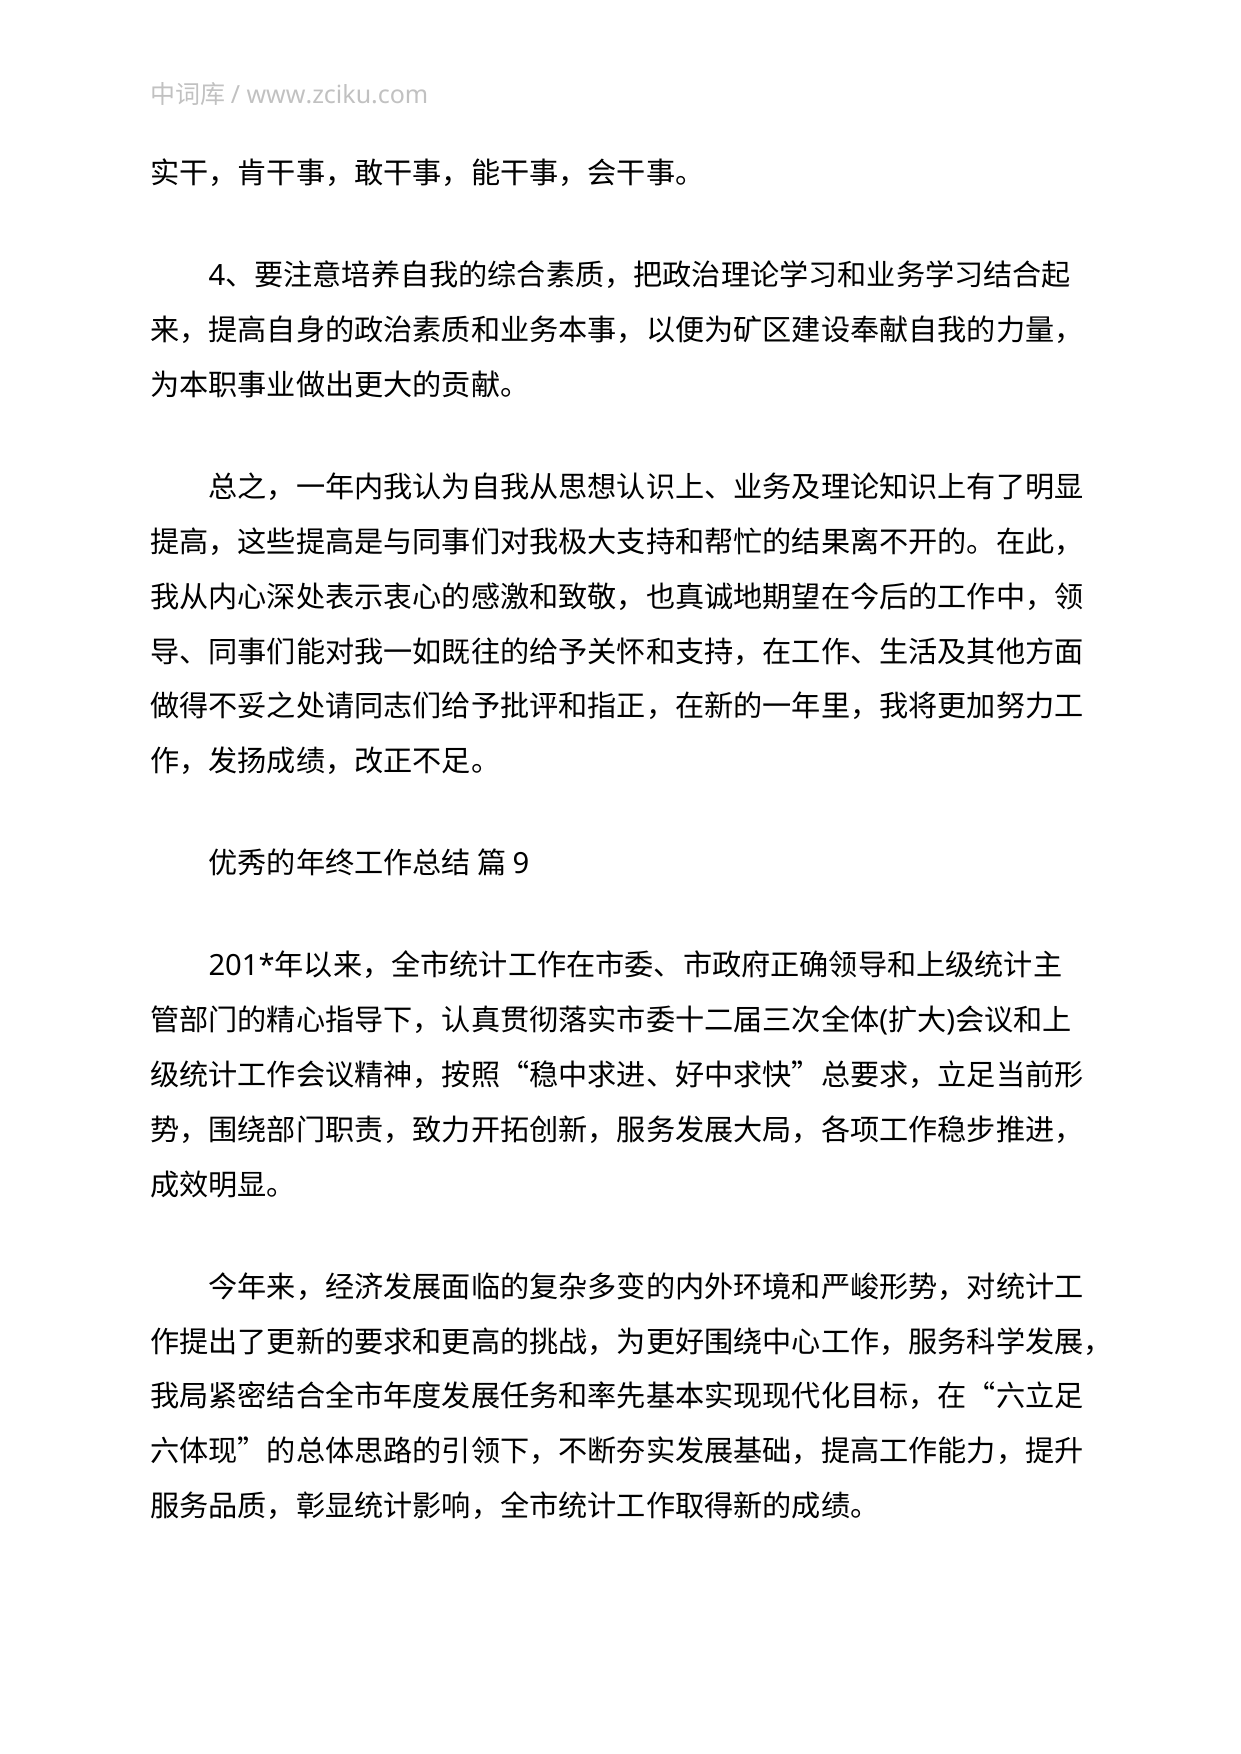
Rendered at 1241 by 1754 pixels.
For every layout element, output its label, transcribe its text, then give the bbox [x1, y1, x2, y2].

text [150, 150, 1090, 192]
text 总之，一年内我认为自我从思想认识上、业务及理论知识上有了明显提高，这些提高是与同事们对我极大支持和帮忙的结果离不开的。在此，我从内心深处表示衷心的感激和致敬，也真诚地期望在今后的工作中，领导、同事们能对我一如既往的给予关怀和支持，在工作、生活及其他方面做得不妥之处请同志们给予批评和指正，在新的一年里，我将更加努力工作，发扬成绩，改正不足。 [150, 463, 1090, 780]
text 今年来，经济发展面临的复杂多变的内外环境和严峻形势，对统计工作提出了更新的要求和更高的挑战，为更好围绕中心工作，服务科学发展，我局紧密结合全市年度发展任务和率先基本实现现代化目标，在“六立足六体现”的总体思路的引领下，不断夯实发展基础，提高工作能力，提升服务品质，彰显统计影响，全市统计工作取得新的成绩。 [150, 1263, 1090, 1525]
text 201*年以来，全市统计工作在市委、市政府正确领导和上级统计主管部门的精心指导下，认真贯彻落实市委十二届三次全体(扩大)会议和上级统计工作会议精神，按照“稳中求进、好中求快”总要求，立足当前形势，围绕部门职责，致力开拓创新，服务发展大局，各项工作稳步推进，成效明显。 [150, 942, 1090, 1204]
text 优秀的年终工作总结 篇9 [150, 840, 1090, 882]
text 4、要注意培养自我的综合素质，把政治理论学习和业务学习结合起来，提高自身的政治素质和业务本事，以便为矿区建设奉献自我的力量，为本职事业做出更大的贡献。 [150, 252, 1090, 404]
